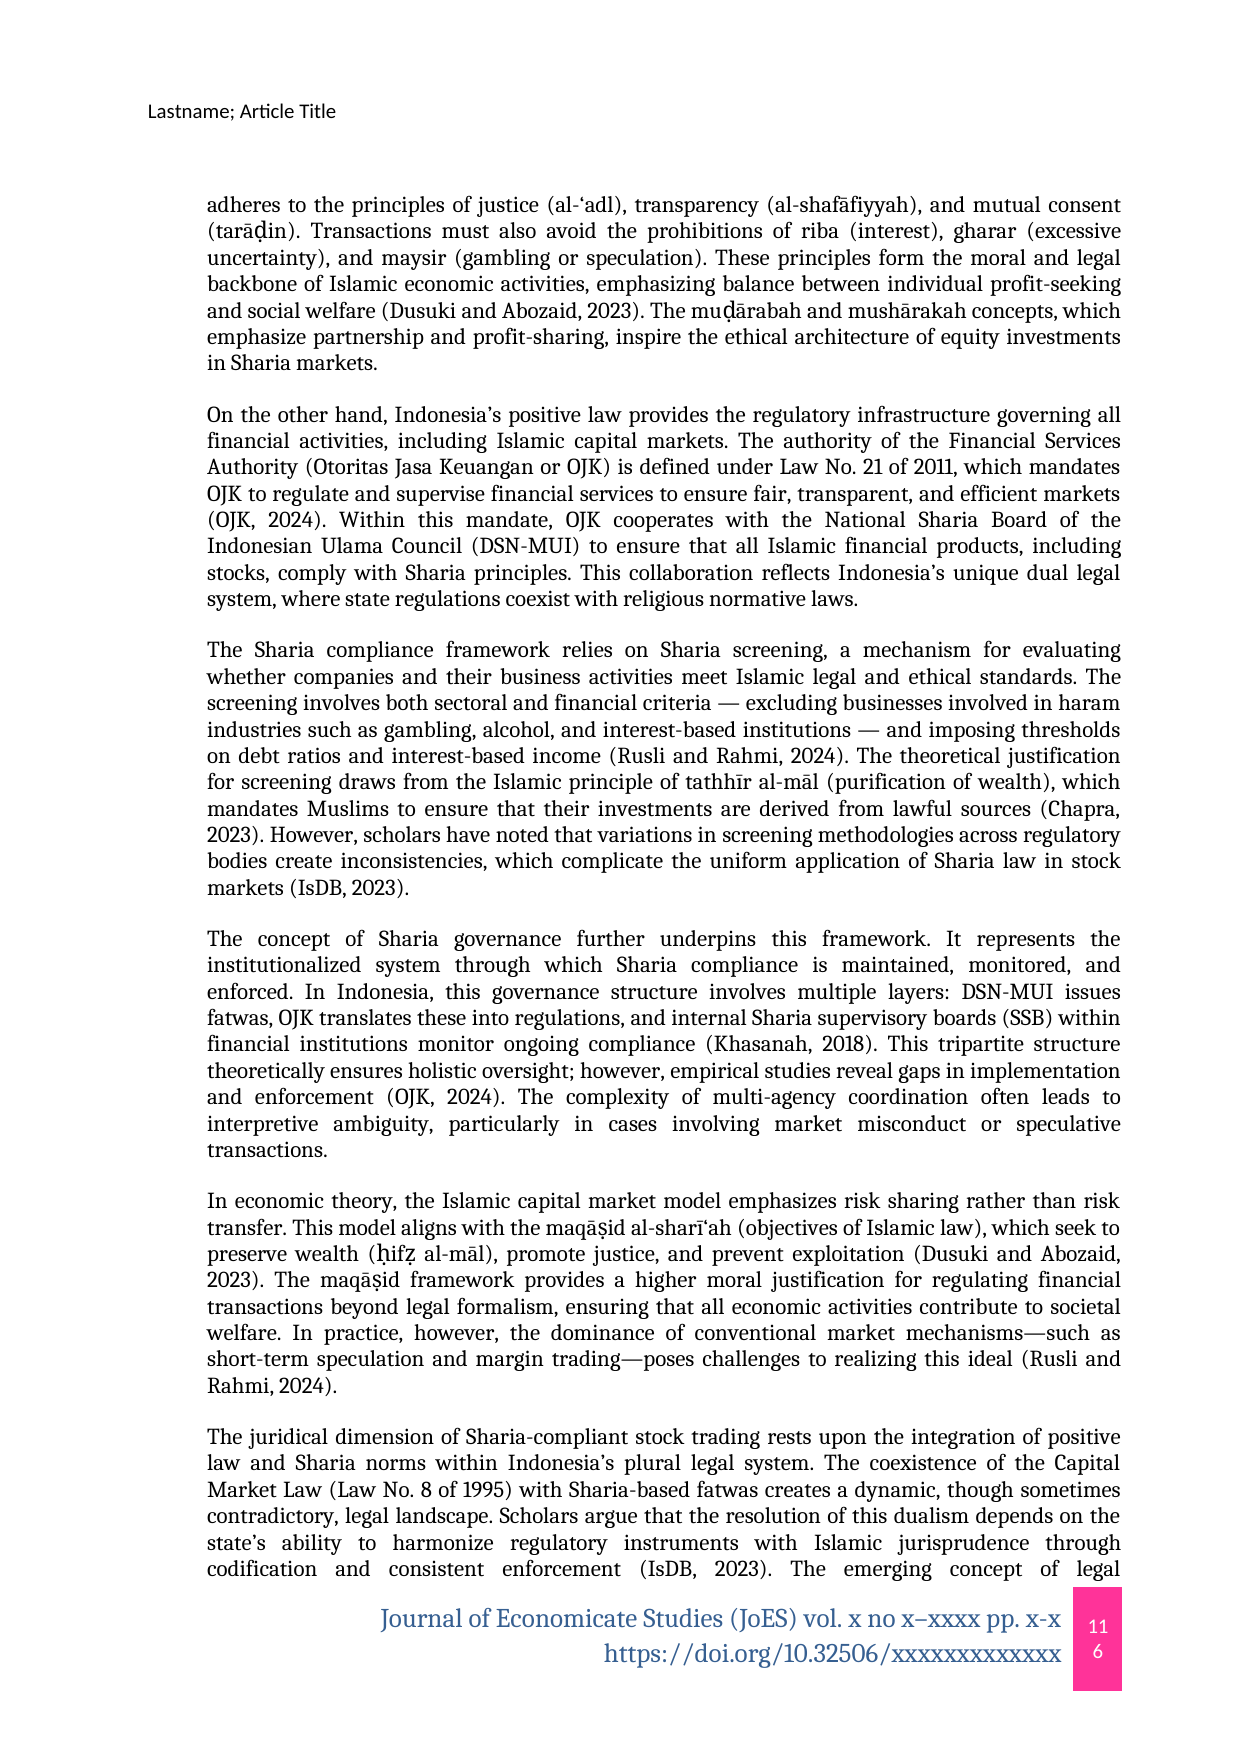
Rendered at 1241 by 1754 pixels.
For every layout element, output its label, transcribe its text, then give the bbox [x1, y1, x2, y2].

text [207, 1424, 1122, 1582]
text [207, 192, 1122, 376]
text The Sharia compliance framework relies on Sharia screening, a mechanism for evaluating whether companies and their business activities meet Islamic legal and ethical standards. The screening involves both sectoral and financial criteria — excluding businesses involved in haram industries such as gambling, alcohol, and interest-based institutions — and imposing thresholds on debt ratios and interest-based income (Rusli and Rahmi, 2024). The theoretical justification for screening draws from the Islamic principle of tathhīr al-māl (purification of wealth), which mandates Muslims to ensure that their investments are derived from lawful sources (Chapra, 2023). However, scholars have noted that variations in screening methodologies across regulatory bodies create inconsistencies, which complicate the uniform application of Sharia law in stock markets (IsDB, 2023). [207, 637, 1122, 901]
text On the other hand, Indonesia’s positive law provides the regulatory infrastructure governing all financial activities, including Islamic capital markets. The authority of the Financial Services Authority (Otoritas Jasa Keuangan or OJK) is defined under Law No. 21 of 2011, which mandates OJK to regulate and supervise financial services to ensure fair, transparent, and efficient markets (OJK, 2024). Within this mandate, OJK cooperates with the National Sharia Board of the Indonesian Ulama Council (DSN-MUI) to ensure that all Islamic financial products, including stocks, comply with Sharia principles. This collaboration reflects Indonesia’s unique dual legal system, where state regulations coexist with religious normative laws. [207, 401, 1122, 612]
text In economic theory, the Islamic capital market model emphasizes risk sharing rather than risk transfer. This model aligns with the maqāṣid al-sharī‘ah (objectives of Islamic law), which seek to preserve wealth (ḥifẓ al-māl), promote justice, and prevent exploitation (Dusuki and Abozaid, 2023). The maqāṣid framework provides a higher moral justification for regulating financial transactions beyond legal formalism, ensuring that all economic activities contribute to societal welfare. In practice, however, the dominance of conventional market mechanisms—such as short-term speculation and margin trading—poses challenges to realizing this ideal (Rusli and Rahmi, 2024). [207, 1188, 1122, 1399]
text The concept of Sharia governance further underpins this framework. It represents the institutionalized system through which Sharia compliance is maintained, monitored, and enforced. In Indonesia, this governance structure involves multiple layers: DSN-MUI issues fatwas, OJK translates these into regulations, and internal Sharia supervisory boards (SSB) within financial institutions monitor ongoing compliance (Khasanah, 2018). This tripartite structure theoretically ensures holistic oversight; however, empirical studies reveal gaps in implementation and enforcement (OJK, 2024). The complexity of multi-agency coordination often leads to interpretive ambiguity, particularly in cases involving market misconduct or speculative transactions. [207, 926, 1122, 1163]
